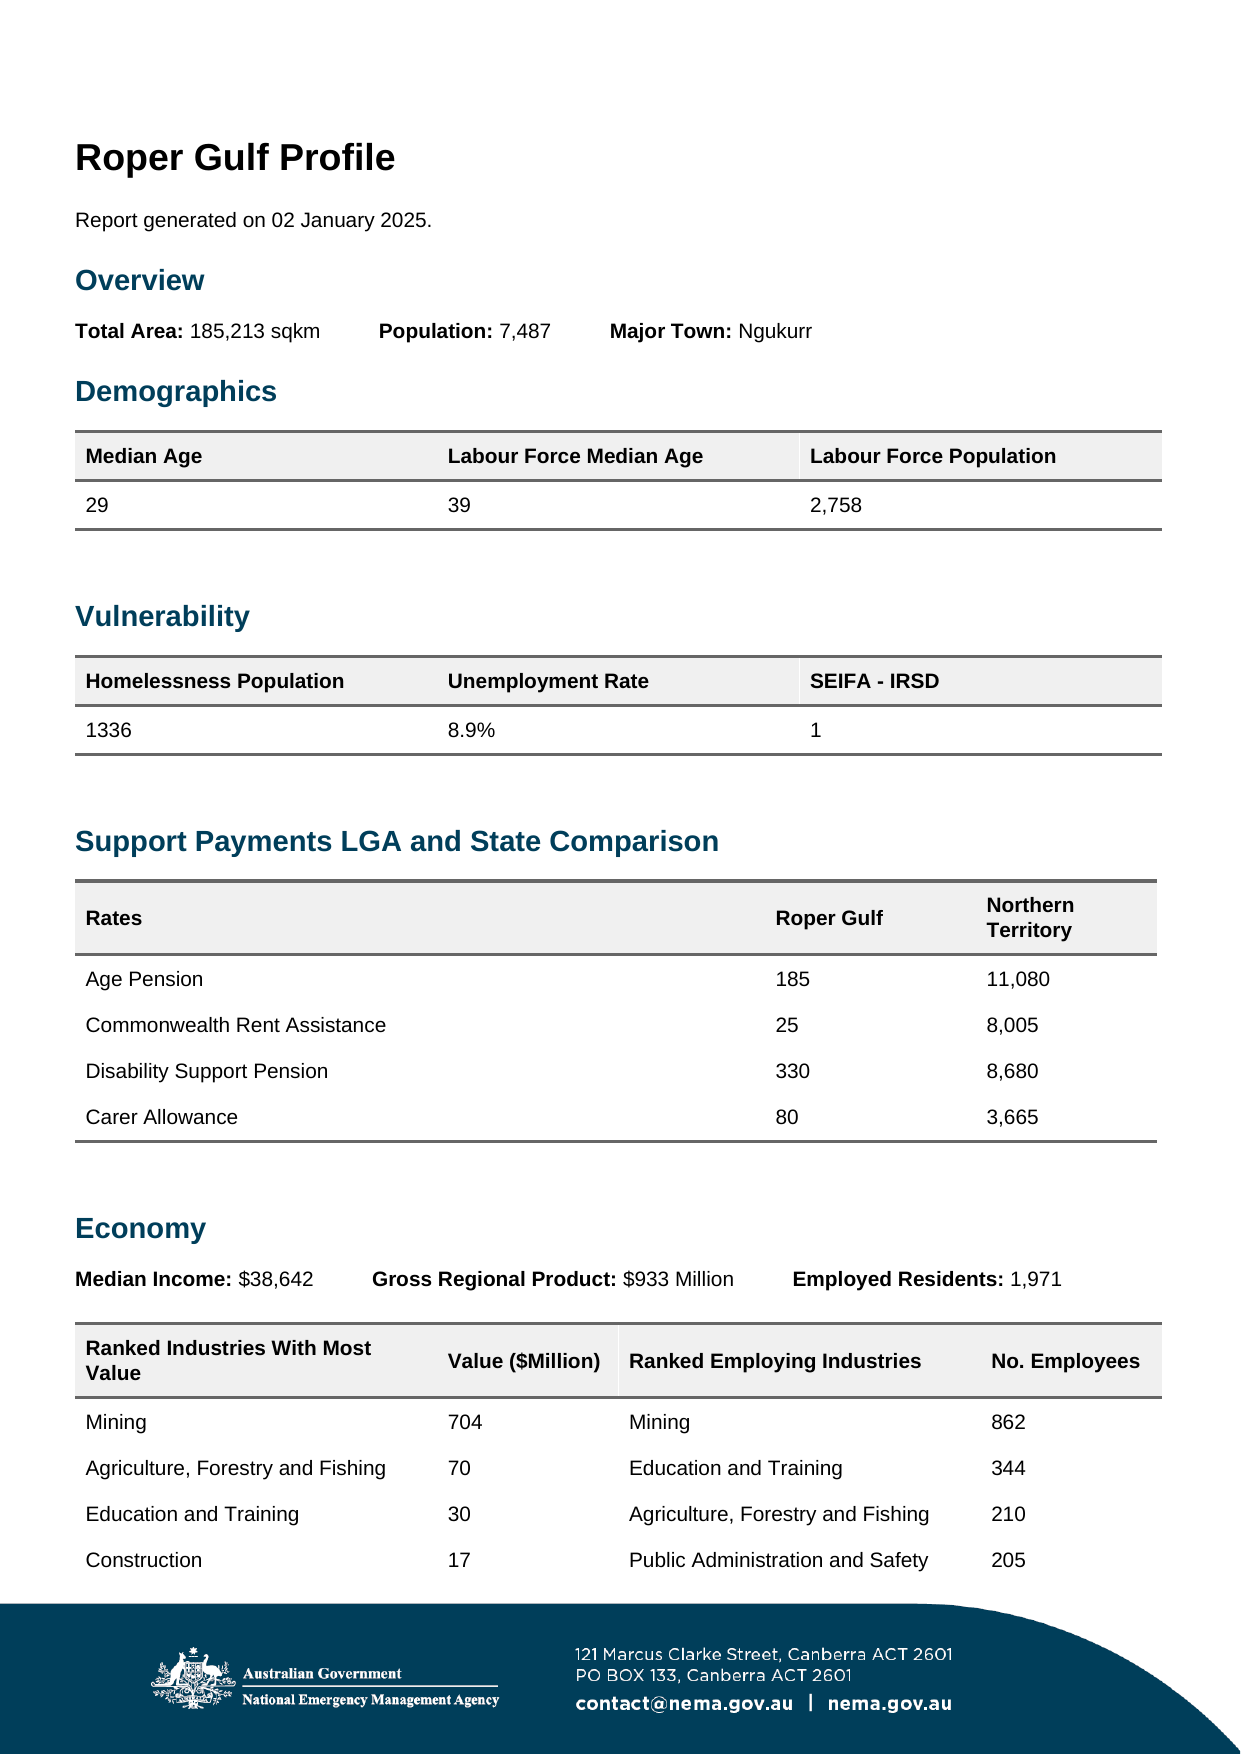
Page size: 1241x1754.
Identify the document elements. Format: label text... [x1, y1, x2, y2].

picture [830, 1700, 837, 1709]
table_cell 185 [765, 956, 976, 1002]
table_cell 344 [981, 1445, 1162, 1491]
picture [713, 1700, 720, 1709]
table_cell 29 [75, 482, 437, 528]
picture [632, 1700, 639, 1709]
table_header Unemployment Rate [437, 658, 799, 704]
table_header Value ($Million) [437, 1325, 618, 1396]
table_cell 210 [981, 1491, 1162, 1537]
table_cell 862 [981, 1399, 1162, 1445]
table_cell 30 [437, 1491, 618, 1537]
picture [755, 1700, 762, 1709]
picture [784, 1700, 791, 1709]
table_header Ranked Employing Industries [619, 1325, 981, 1396]
table_cell 8,005 [976, 1002, 1157, 1048]
table_cell 2,758 [800, 482, 1162, 528]
picture [0, 0, 1241, 1750]
picture [853, 1700, 867, 1709]
picture [889, 1700, 897, 1712]
picture [161, 1690, 171, 1696]
picture [914, 1700, 922, 1709]
table_header Ranked Industries With Most Value [75, 1325, 437, 1396]
table_header SEIFA - IRSD [800, 658, 1162, 704]
picture [902, 1700, 911, 1709]
table_cell 1 [800, 707, 1162, 753]
picture [730, 1700, 739, 1711]
picture [262, 1695, 267, 1704]
table_cell 17 [437, 1537, 618, 1582]
picture [643, 1697, 648, 1709]
table_cell 11,080 [976, 956, 1157, 1002]
table_header Roper Gulf [765, 883, 976, 953]
subtitle Vulnerability [75, 599, 1165, 633]
table_cell 70 [437, 1445, 618, 1491]
picture [932, 1700, 938, 1709]
table_cell Agriculture, Forestry and Fishing [75, 1445, 437, 1491]
subtitle Support Payments LGA and State Comparison [75, 824, 1165, 857]
table_cell Education and Training [75, 1491, 437, 1537]
picture [223, 1678, 235, 1683]
subtitle Overview [75, 263, 1165, 297]
picture [577, 1700, 584, 1709]
table_cell 80 [765, 1094, 976, 1140]
subtitle Economy [75, 1211, 1165, 1244]
picture [198, 1682, 207, 1693]
table_cell 8.9% [437, 707, 799, 753]
table_cell 1336 [75, 707, 437, 753]
table_cell Agriculture, Forestry and Fishing [619, 1491, 981, 1537]
table_header No. Employees [981, 1325, 1162, 1396]
table_cell 704 [437, 1399, 618, 1445]
table_header Labour Force Population [800, 433, 1162, 479]
picture [348, 1698, 356, 1704]
table_cell 205 [981, 1537, 1162, 1582]
picture [743, 1700, 752, 1709]
picture [841, 1700, 849, 1708]
picture [671, 1700, 678, 1709]
picture [408, 1698, 413, 1707]
table_cell Commonwealth Rent Assistance [75, 1002, 765, 1048]
table_header Labour Force Median Age [437, 433, 799, 479]
table_header Homelessness Population [75, 658, 437, 704]
picture [695, 1700, 709, 1709]
table_cell Construction [75, 1537, 437, 1582]
table_cell 3,665 [976, 1094, 1157, 1140]
subtitle Demographics [75, 374, 1165, 408]
picture [415, 1698, 423, 1704]
picture [601, 1700, 609, 1709]
table_cell Public Administration and Safety [619, 1537, 981, 1582]
picture [430, 1698, 437, 1704]
table_cell Mining [619, 1399, 981, 1445]
picture [247, 1669, 252, 1678]
picture [872, 1700, 879, 1709]
table_cell 330 [765, 1048, 976, 1094]
table_cell Education and Training [619, 1445, 981, 1491]
picture [773, 1700, 779, 1709]
table_cell Age Pension [75, 956, 765, 1002]
picture [612, 1697, 617, 1709]
table_header Rates [75, 883, 765, 953]
subtitle Roper Gulf Profile [75, 135, 1165, 178]
picture [152, 1654, 207, 1708]
table_cell 8,680 [976, 1048, 1157, 1094]
table_header Median Age [75, 433, 437, 479]
table_cell Carer Allowance [75, 1094, 765, 1140]
picture [682, 1700, 690, 1708]
picture [622, 1700, 629, 1709]
table_cell 25 [765, 1002, 976, 1048]
table_header Northern Territory [976, 883, 1157, 953]
table_cell Mining [75, 1399, 437, 1445]
picture [192, 1659, 222, 1693]
picture [469, 1698, 484, 1704]
table_cell Disability Support Pension [75, 1048, 765, 1094]
picture [588, 1700, 597, 1709]
table_cell 39 [437, 482, 799, 528]
